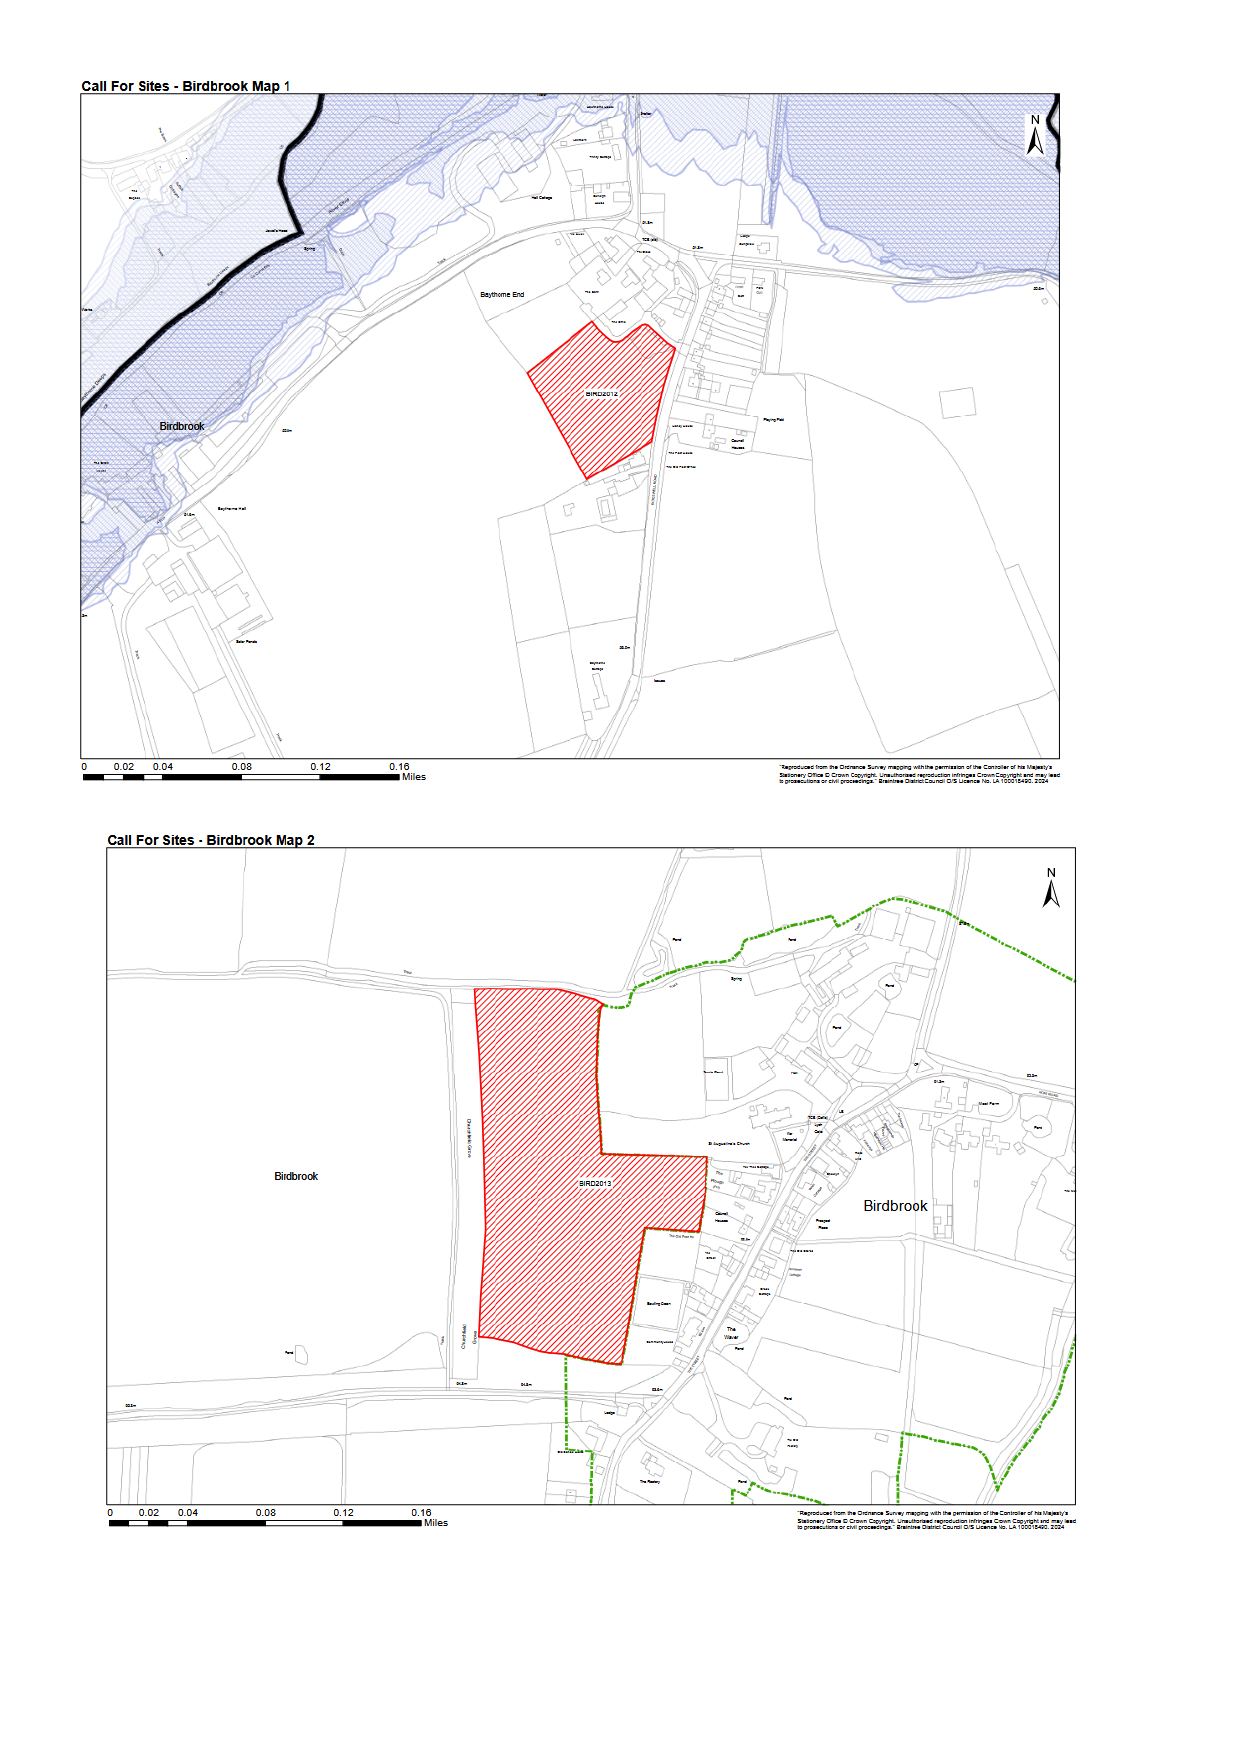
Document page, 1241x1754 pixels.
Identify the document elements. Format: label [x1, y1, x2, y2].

picture [75, 820, 1084, 1535]
picture [75, 75, 1066, 790]
